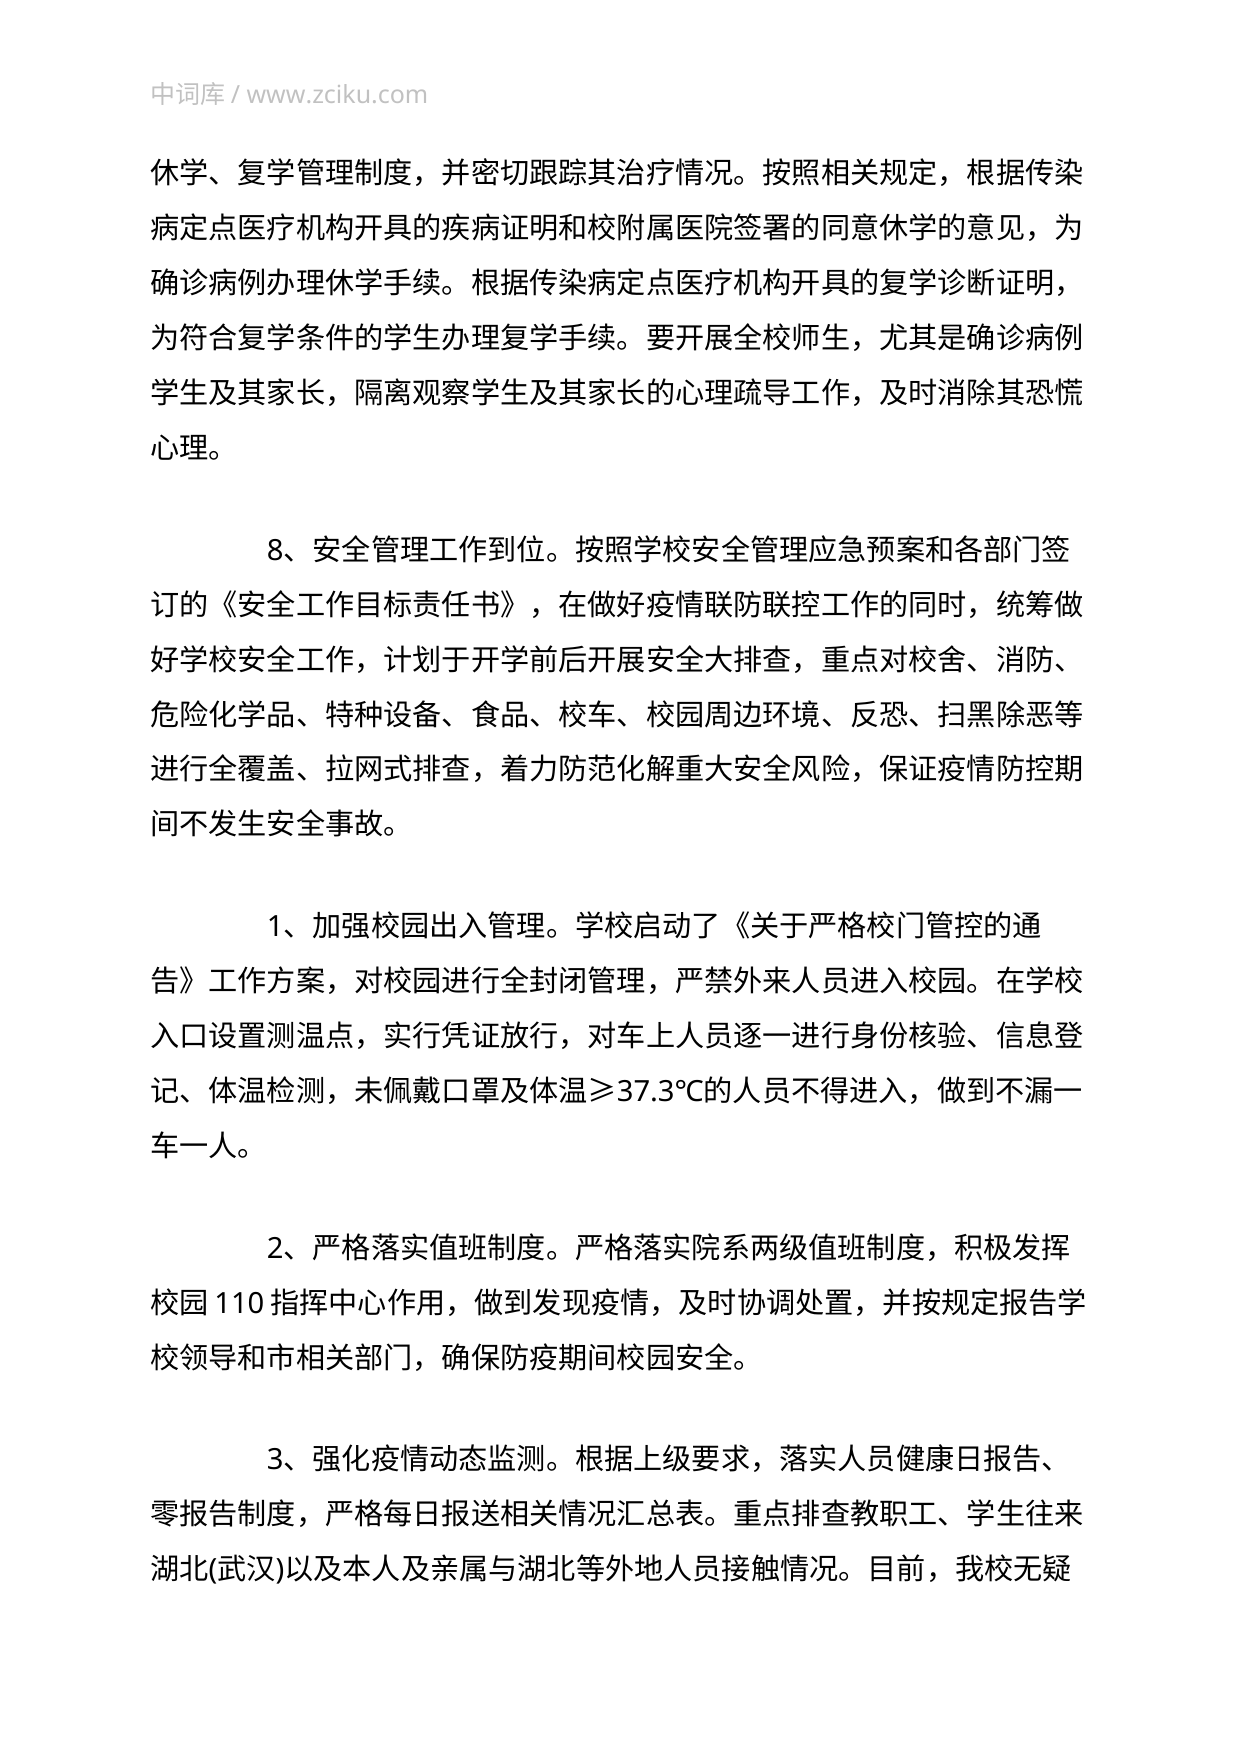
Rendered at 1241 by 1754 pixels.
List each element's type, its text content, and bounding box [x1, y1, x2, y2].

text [150, 150, 1090, 467]
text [150, 1436, 1090, 1588]
text 2、严格落实值班制度。严格落实院系两级值班制度，积极发挥校园110指挥中心作用，做到发现疫情，及时协调处置，并按规定报告学校领导和市相关部门，确保防疫期间校园安全。 [150, 1224, 1090, 1376]
text 1、加强校园出入管理。学校启动了《关于严格校门管控的通告》工作方案，对校园进行全封闭管理，严禁外来人员进入校园。在学校入口设置测温点，实行凭证放行，对车上人员逐一进行身份核验、信息登记、体温检测，未佩戴口罩及体温≥37.3℃的人员不得进入，做到不漏一车一人。 [150, 903, 1090, 1165]
text 8、安全管理工作到位。按照学校安全管理应急预案和各部门签订的《安全工作目标责任书》，在做好疫情联防联控工作的同时，统筹做好学校安全工作，计划于开学前后开展安全大排查，重点对校舍、消防、危险化学品、特种设备、食品、校车、校园周边环境、反恐、扫黑除恶等进行全覆盖、拉网式排查，着力防范化解重大安全风险，保证疫情防控期间不发生安全事故。 [150, 526, 1090, 843]
